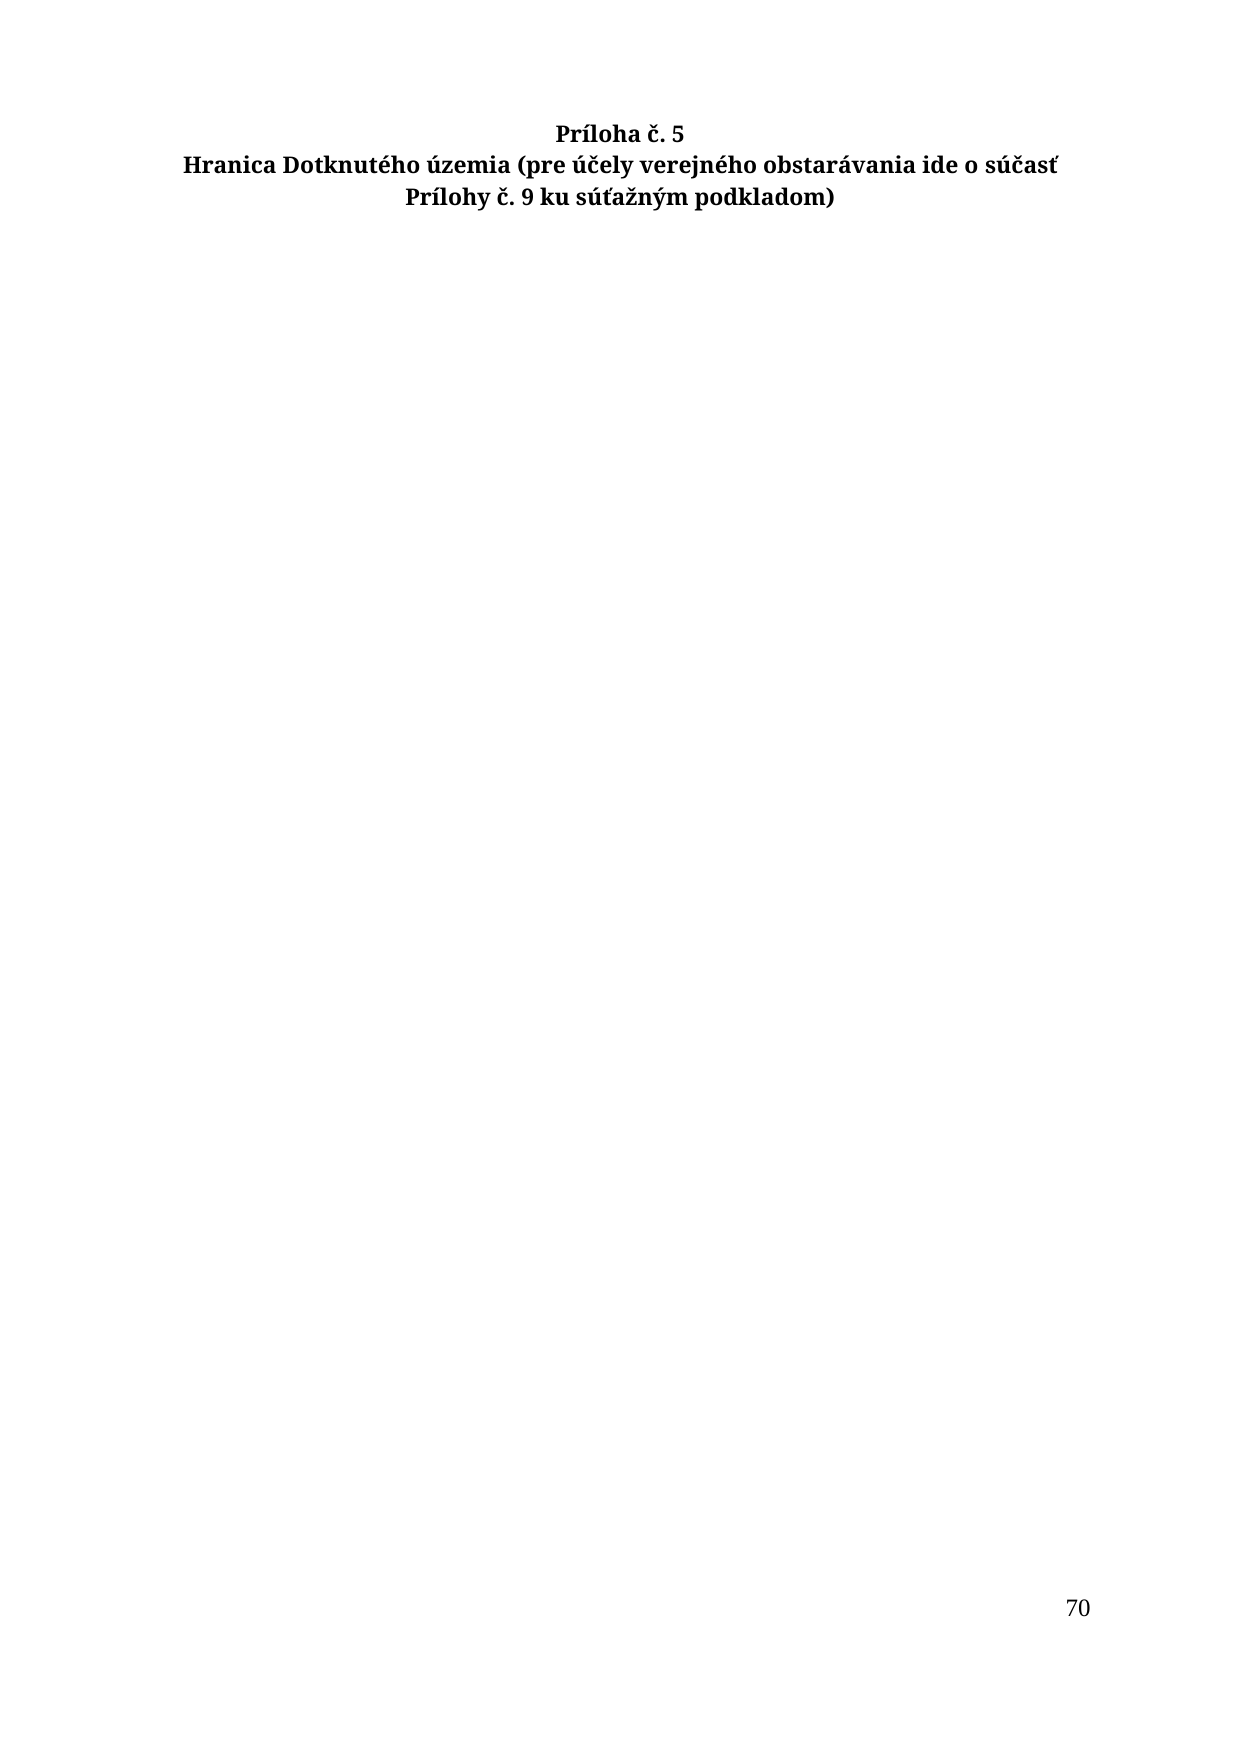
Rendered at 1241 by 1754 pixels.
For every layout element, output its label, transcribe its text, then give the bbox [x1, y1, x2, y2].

list Príloha č. 5 [150, 118, 1090, 149]
list Hranica Dotknutého územia (pre účely verejného obstarávania ide o súčasť Prílohy č. 9 ku súťažným podkladom) [150, 149, 1090, 212]
